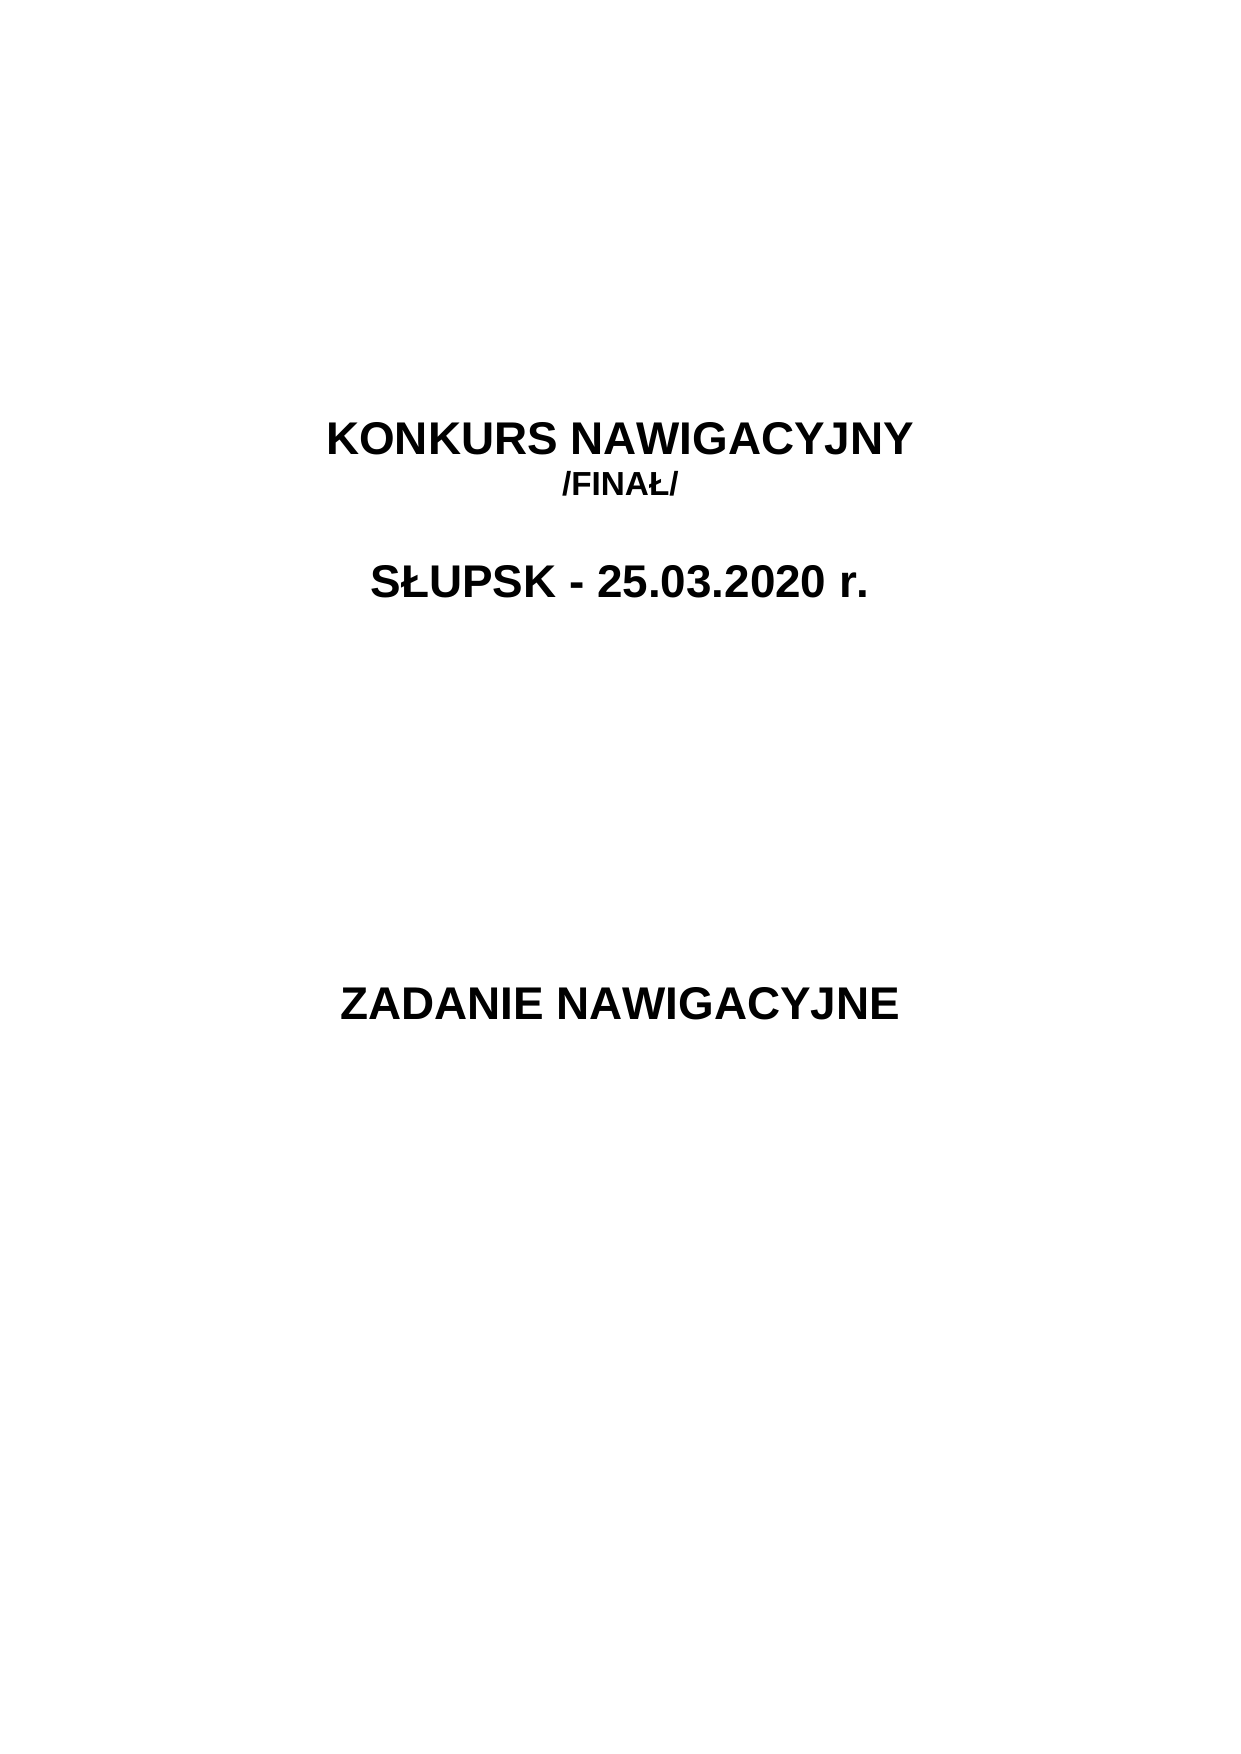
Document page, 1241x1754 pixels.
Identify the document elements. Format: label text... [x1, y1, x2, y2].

text ZADANIE NAWIGACYJNE [148, 977, 1093, 1029]
text /FINAŁ/ [148, 464, 1093, 502]
text KONKURS NAWIGACYJNY [148, 411, 1093, 464]
text SŁUPSK - 25.03.2020 r. [148, 555, 1093, 608]
